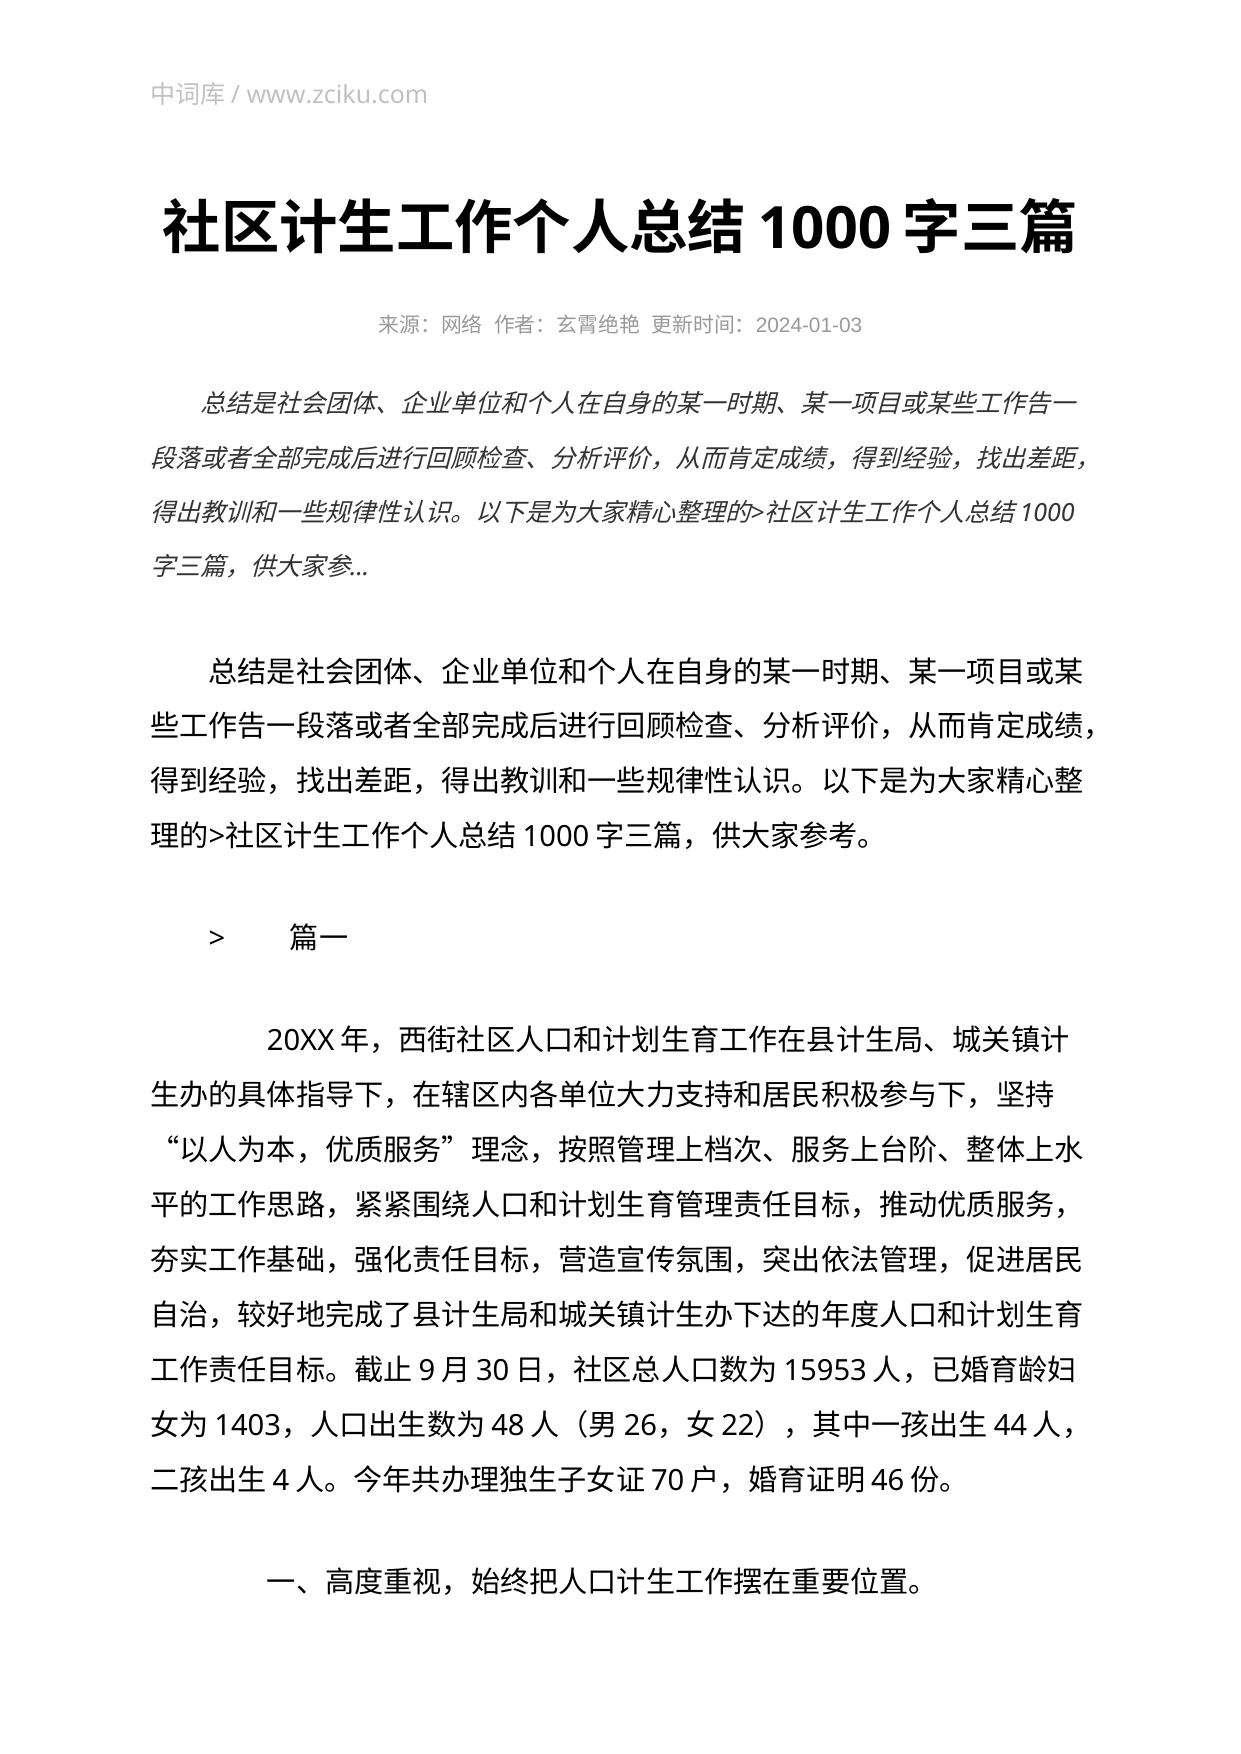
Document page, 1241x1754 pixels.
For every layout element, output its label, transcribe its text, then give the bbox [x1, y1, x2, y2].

text > 篇一 [150, 915, 1090, 957]
text 一、高度重视，始终把人口计生工作摆在重要位置。 [150, 1558, 1090, 1601]
subtitle 社区计生工作个人总结1000字三篇 [150, 181, 1090, 266]
text 总结是社会团体、企业单位和个人在自身的某一时期、某一项目或某些工作告一段落或者全部完成后进行回顾检查、分析评价，从而肯定成绩，得到经验，找出差距，得出教训和一些规律性认识。以下是为大家精心整理的>社区计生工作个人总结1000字三篇，供大家参考。 [150, 648, 1090, 855]
text 20XX年，西街社区人口和计划生育工作在县计生局、城关镇计生办的具体指导下，在辖区内各单位大力支持和居民积极参与下，坚持“以人为本，优质服务”理念，按照管理上档次、服务上台阶、整体上水平的工作思路，紧紧围绕人口和计划生育管理责任目标，推动优质服务，夯实工作基础，强化责任目标，营造宣传氛围，突出依法管理，促进居民自治，较好地完成了县计生局和城关镇计生办下达的年度人口和计划生育工作责任目标。截止9月30日，社区总人口数为15953人，已婚育龄妇女为1403，人口出生数为48人（男26，女22），其中一孩出生44人，二孩出生4人。今年共办理独生子女证70户，婚育证明46份。 [150, 1017, 1090, 1499]
text 来源：网络 作者：玄霄绝艳 更新时间：2024-01-03 [150, 313, 1090, 337]
text 总结是社会团体、企业单位和个人在自身的某一时期、某一项目或某些工作告一段落或者全部完成后进行回顾检查、分析评价，从而肯定成绩，得到经验，找出差距，得出教训和一些规律性认识。以下是为大家精心整理的>社区计生工作个人总结1000字三篇，供大家参... [150, 384, 1090, 583]
